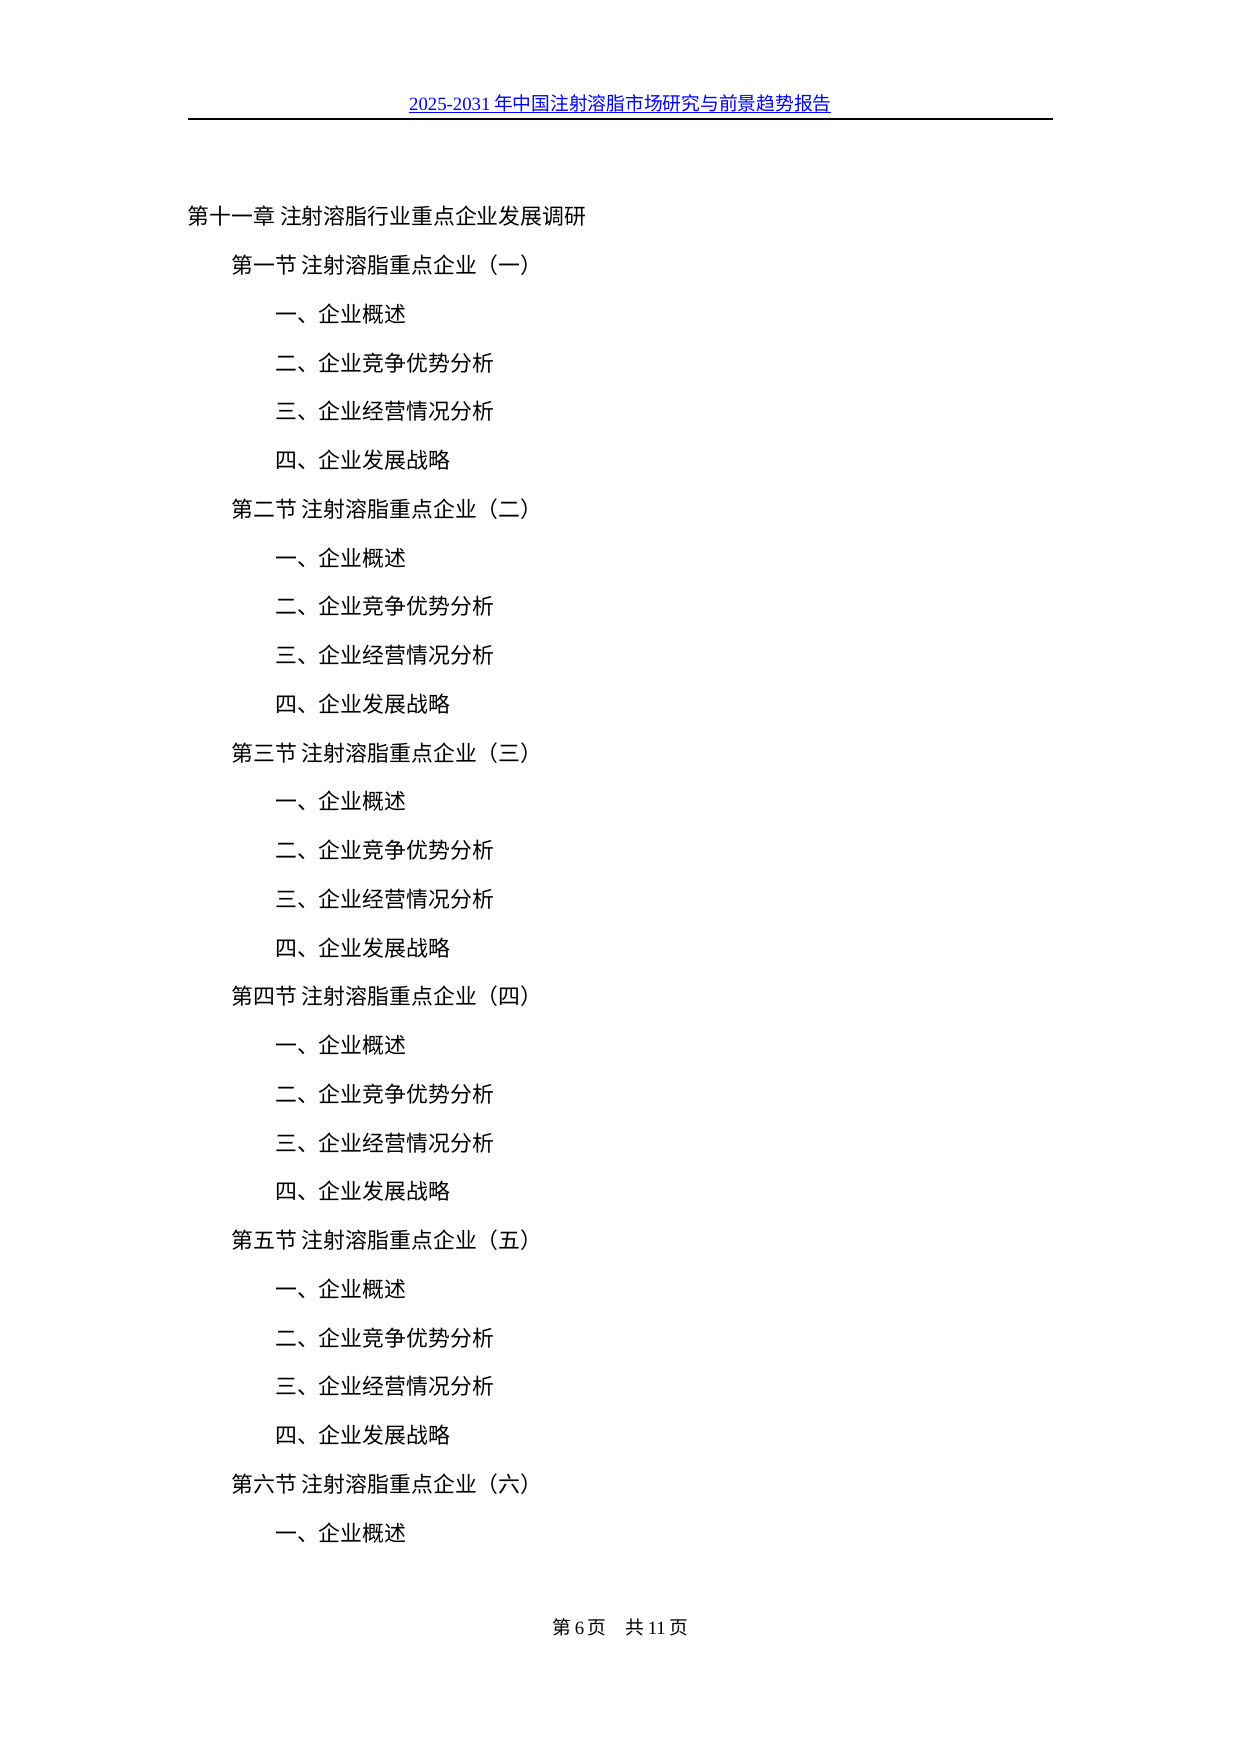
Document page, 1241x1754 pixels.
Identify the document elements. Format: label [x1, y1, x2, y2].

text [187, 150, 1053, 1548]
